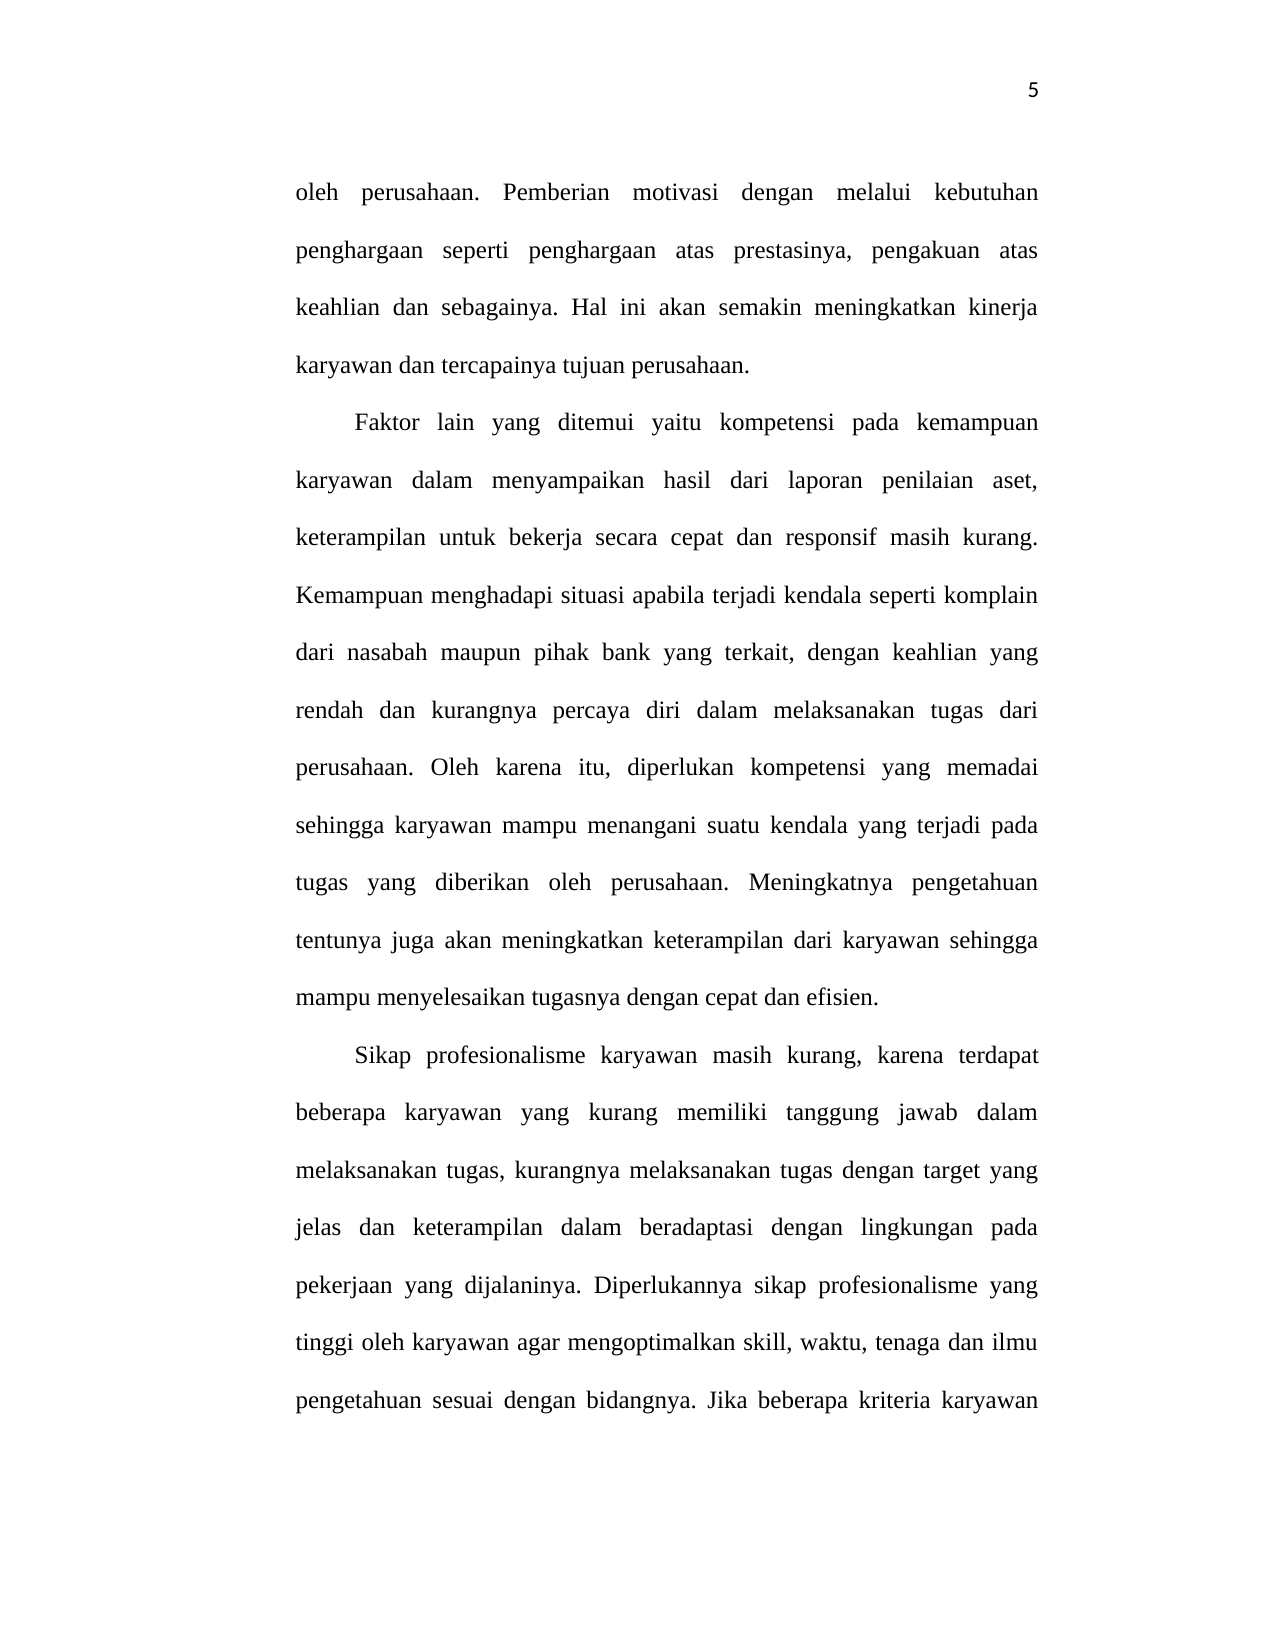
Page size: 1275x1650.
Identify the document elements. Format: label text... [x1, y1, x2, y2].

text Faktor lain yang ditemui yaitu kompetensi pada kemampuan karyawan dalam menyampaikan hasil dari laporan penilaian aset, keterampilan untuk bekerja secara cepat dan responsif masih kurang. Kemampuan menghadapi situasi apabila terjadi kendala seperti komplain dari nasabah maupun pihak bank yang terkait, dengan keahlian yang rendah dan kurangnya percaya diri dalam melaksanakan tugas dari perusahaan. Oleh karena itu, diperlukan kompetensi yang memadai sehingga karyawan mampu menangani suatu kendala yang terjadi pada tugas yang diberikan oleh perusahaan. Meningkatnya pengetahuan tentunya juga akan meningkatkan keterampilan dari karyawan sehingga mampu menyelesaikan tugasnya dengan cepat dan efisien. [295, 407, 1039, 1011]
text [295, 177, 1039, 378]
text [295, 1040, 1039, 1413]
